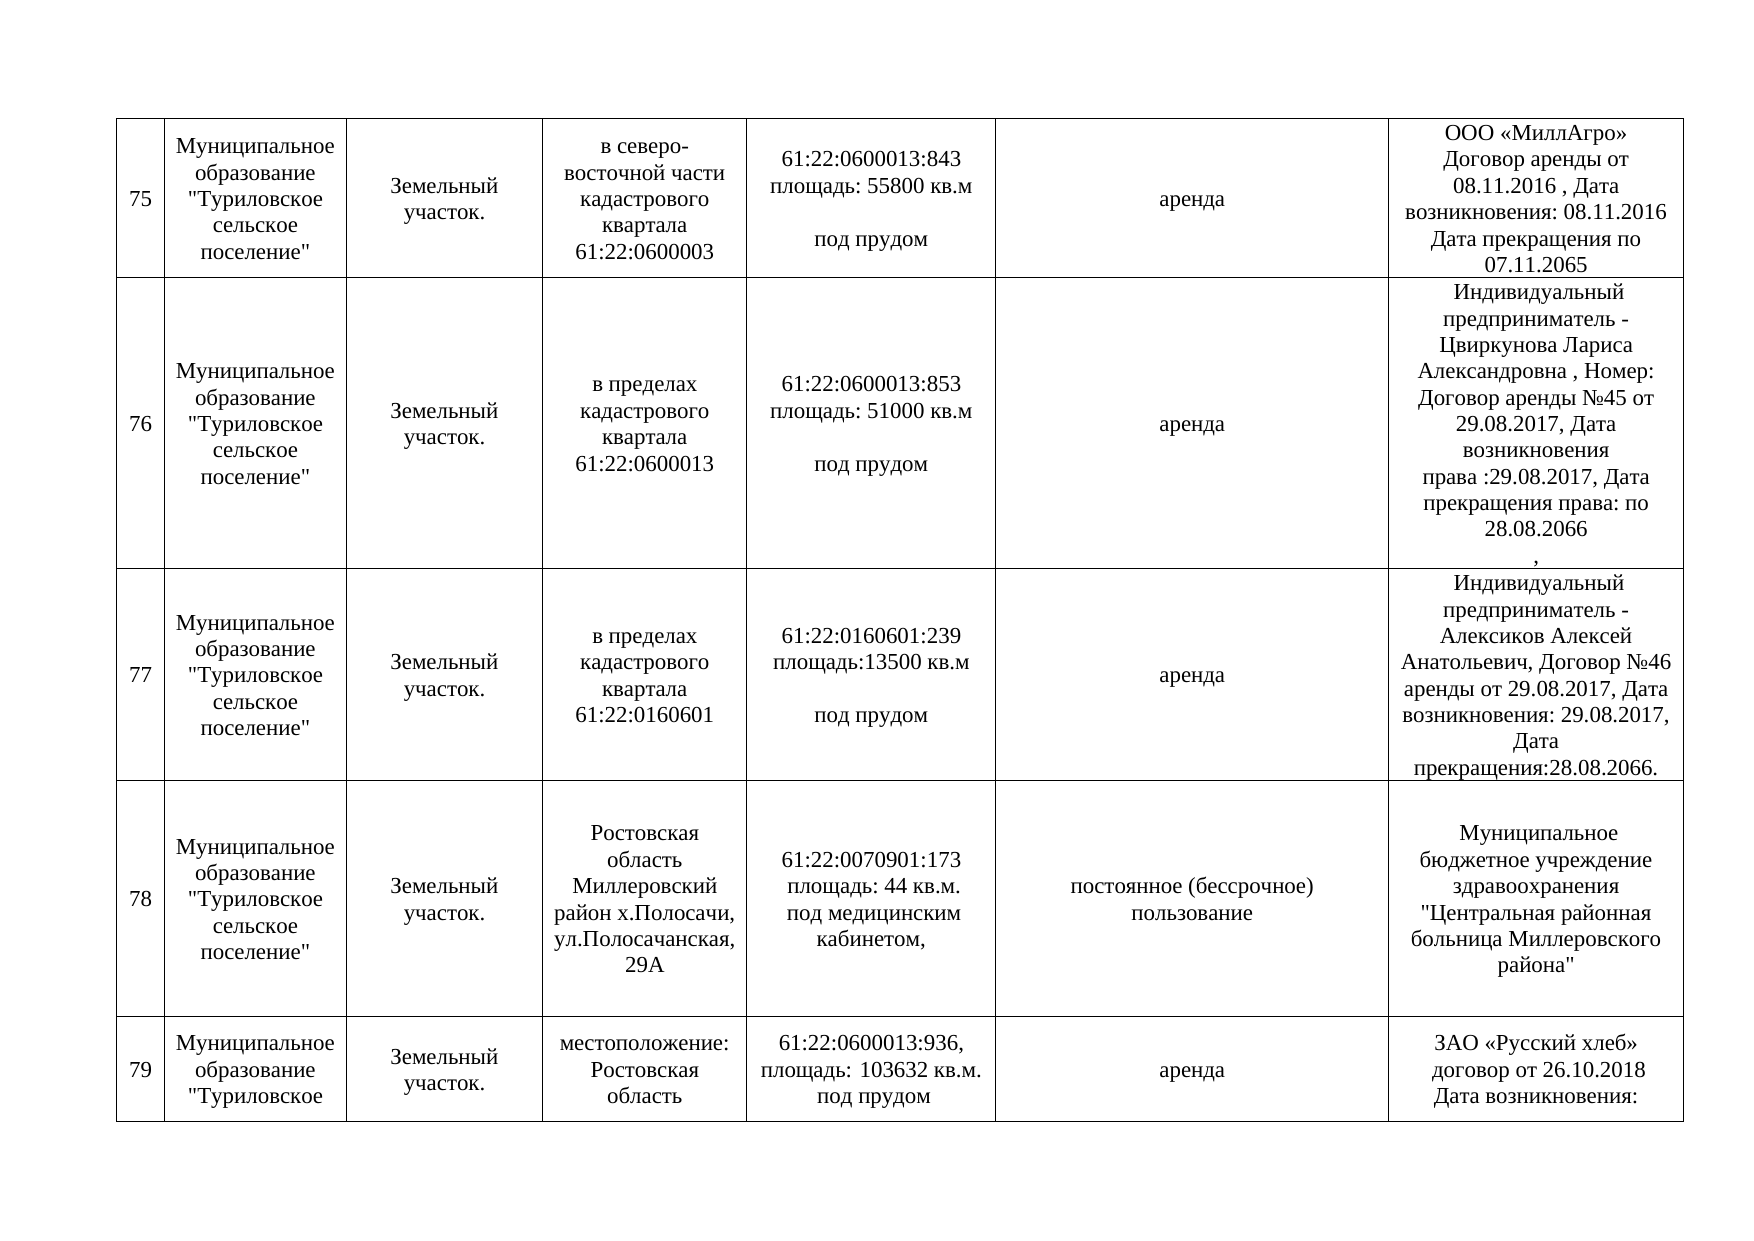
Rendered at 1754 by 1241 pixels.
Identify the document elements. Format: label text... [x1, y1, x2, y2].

table_cell аренда [996, 569, 1388, 780]
table_cell Индивидуальный предприниматель -Алексиков Алексей Анатольевич, Договор №46 аренды от 29.08.2017, Дата возникновения: 29.08.2017, Дата прекращения:28.08.2066. [1389, 569, 1683, 780]
table_cell 61:22:0070901:173 площадь: 44 кв.м. под медицинским кабинетом, [747, 781, 995, 1016]
table_header аренда [996, 119, 1388, 277]
table_header 61:22:0600013:843 площадь: 55800 кв.м под прудом [747, 119, 995, 277]
table_cell Муниципальное образование "Туриловское сельское поселение" [165, 781, 346, 1016]
table_cell в пределах кадастрового квартала 61:22:0160601 [543, 569, 746, 780]
table_cell 76 [117, 278, 164, 568]
table_cell 61:22:0600013:853 площадь: 51000 кв.м под прудом [747, 278, 995, 568]
table_cell постоянное (бессрочное) пользование [996, 781, 1388, 1016]
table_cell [1389, 1017, 1683, 1121]
table_cell Земельный участок. [347, 278, 542, 568]
table_cell аренда [996, 278, 1388, 568]
table_header в северо-восточной части кадастрового квартала 61:22:0600003 [543, 119, 746, 277]
table_cell Земельный участок. [347, 1017, 542, 1121]
table_header Муниципальное образование "Туриловское сельское поселение" [165, 119, 346, 277]
table_cell Ростовская область Миллеровский район х.Полосачи, ул.Полосачанская, 29А [543, 781, 746, 1016]
table_cell Земельный участок. [347, 781, 542, 1016]
table_cell 78 [117, 781, 164, 1016]
table_cell Муниципальное бюджетное учреждение здравоохранения "Центральная районная больница Миллеровского района" [1389, 781, 1683, 1016]
table_header Земельный участок. [347, 119, 542, 277]
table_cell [543, 1017, 746, 1121]
table_header 75 [117, 119, 164, 277]
table_cell Муниципальное образование "Туриловское сельское поселение" [165, 278, 346, 568]
table_cell 79 [117, 1017, 164, 1121]
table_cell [747, 1017, 995, 1121]
table_cell Муниципальное образование "Туриловское сельское поселение" [165, 569, 346, 780]
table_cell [165, 1017, 346, 1121]
table_cell Земельный участок. [347, 569, 542, 780]
table_cell 77 [117, 569, 164, 780]
table_cell Индивидуальный предприниматель - Цвиркунова Лариса Александровна , Номер: Договор аренды №45 от 29.08.2017, Дата возникновения права :29.08.2017, Дата прекращения права: по 28.08.2066 , [1389, 278, 1683, 568]
table_cell аренда [996, 1017, 1388, 1121]
table_header ООО «МиллАгро» Договор аренды от 08.11.2016 , Дата возникновения: 08.11.2016 Дата прекращения по 07.11.2065 [1389, 119, 1683, 277]
table_cell в пределах кадастрового квартала 61:22:0600013 [543, 278, 746, 568]
table_cell 61:22:0160601:239 площадь:13500 кв.м под прудом [747, 569, 995, 780]
